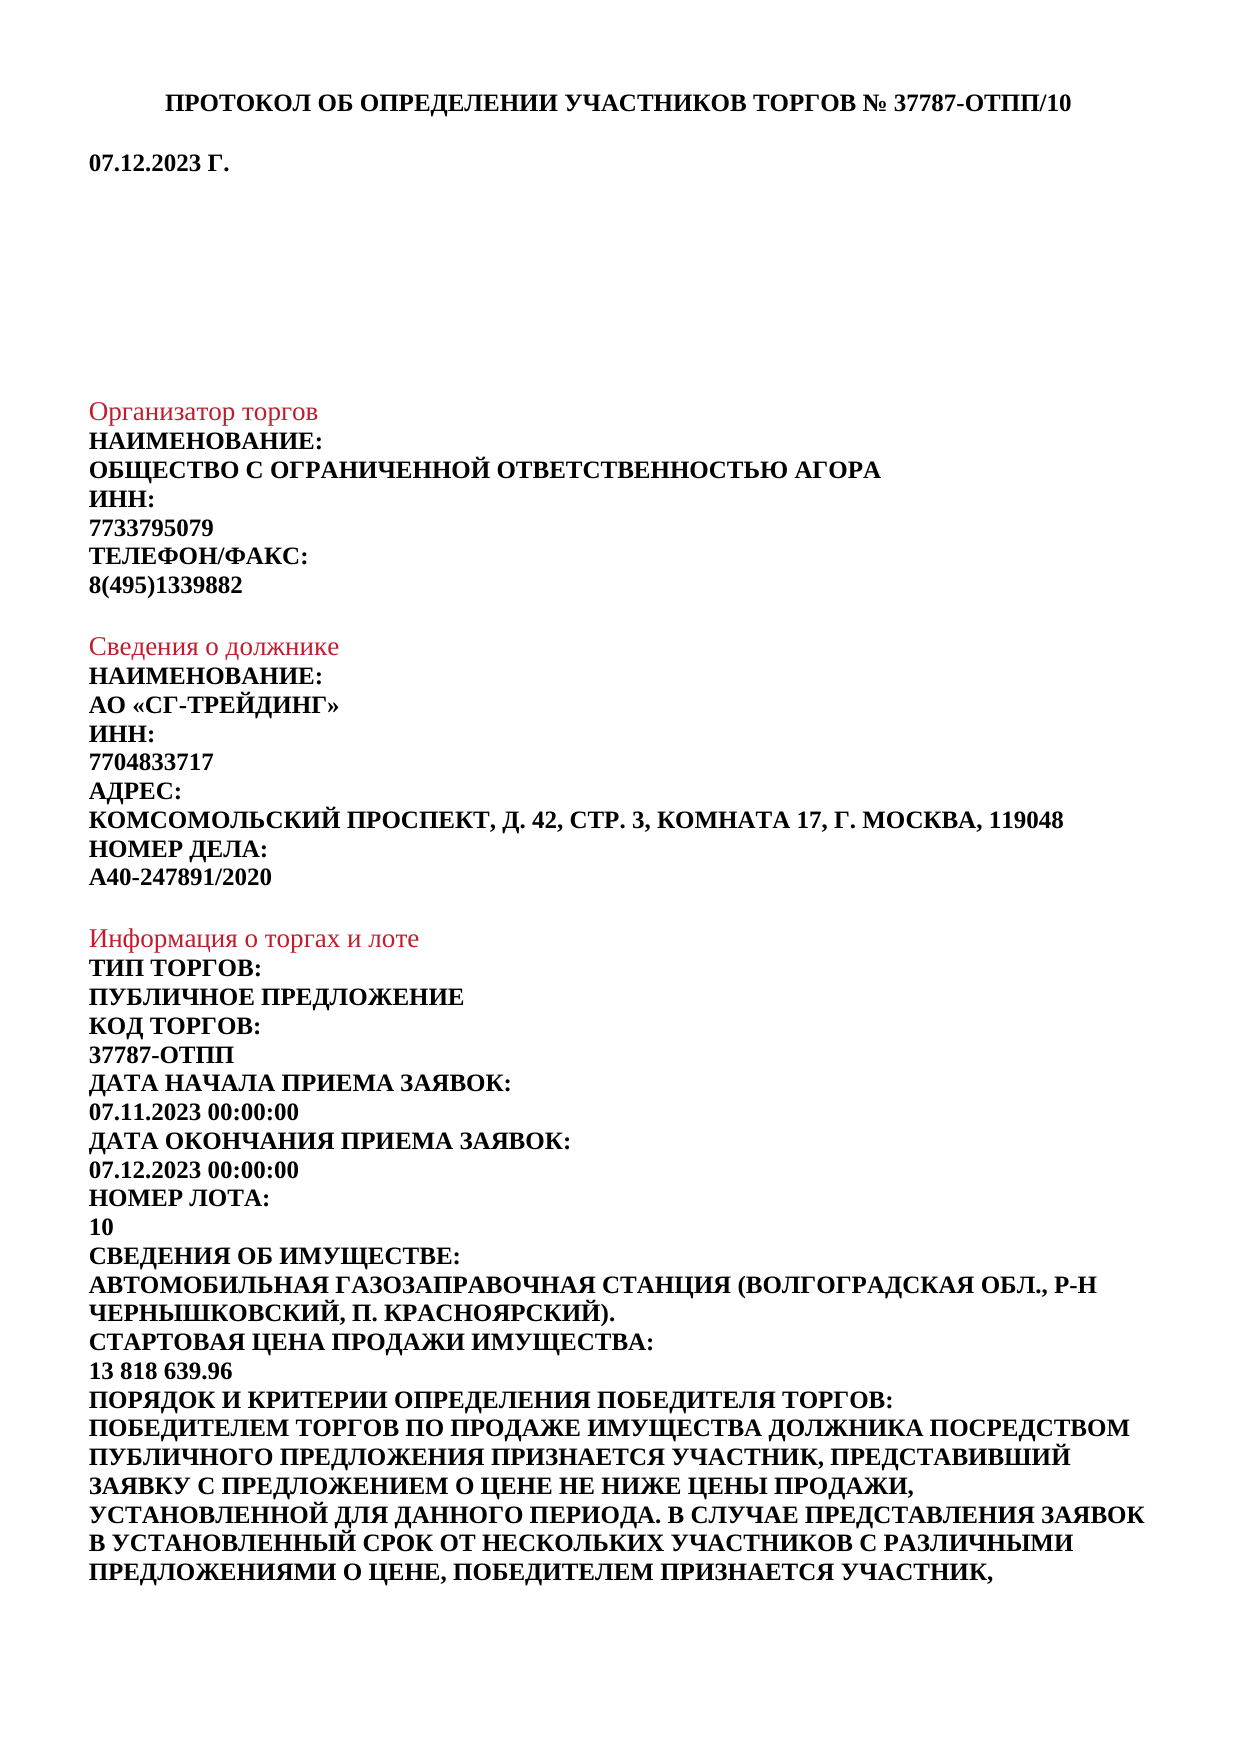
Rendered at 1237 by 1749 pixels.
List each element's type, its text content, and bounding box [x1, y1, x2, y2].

text ПРОТОКОЛ ОБ ОПРЕДЕЛЕНИИ УЧАСТНИКОВ ТОРГОВ № 37787-ОТПП/10 [88, 88, 1148, 117]
